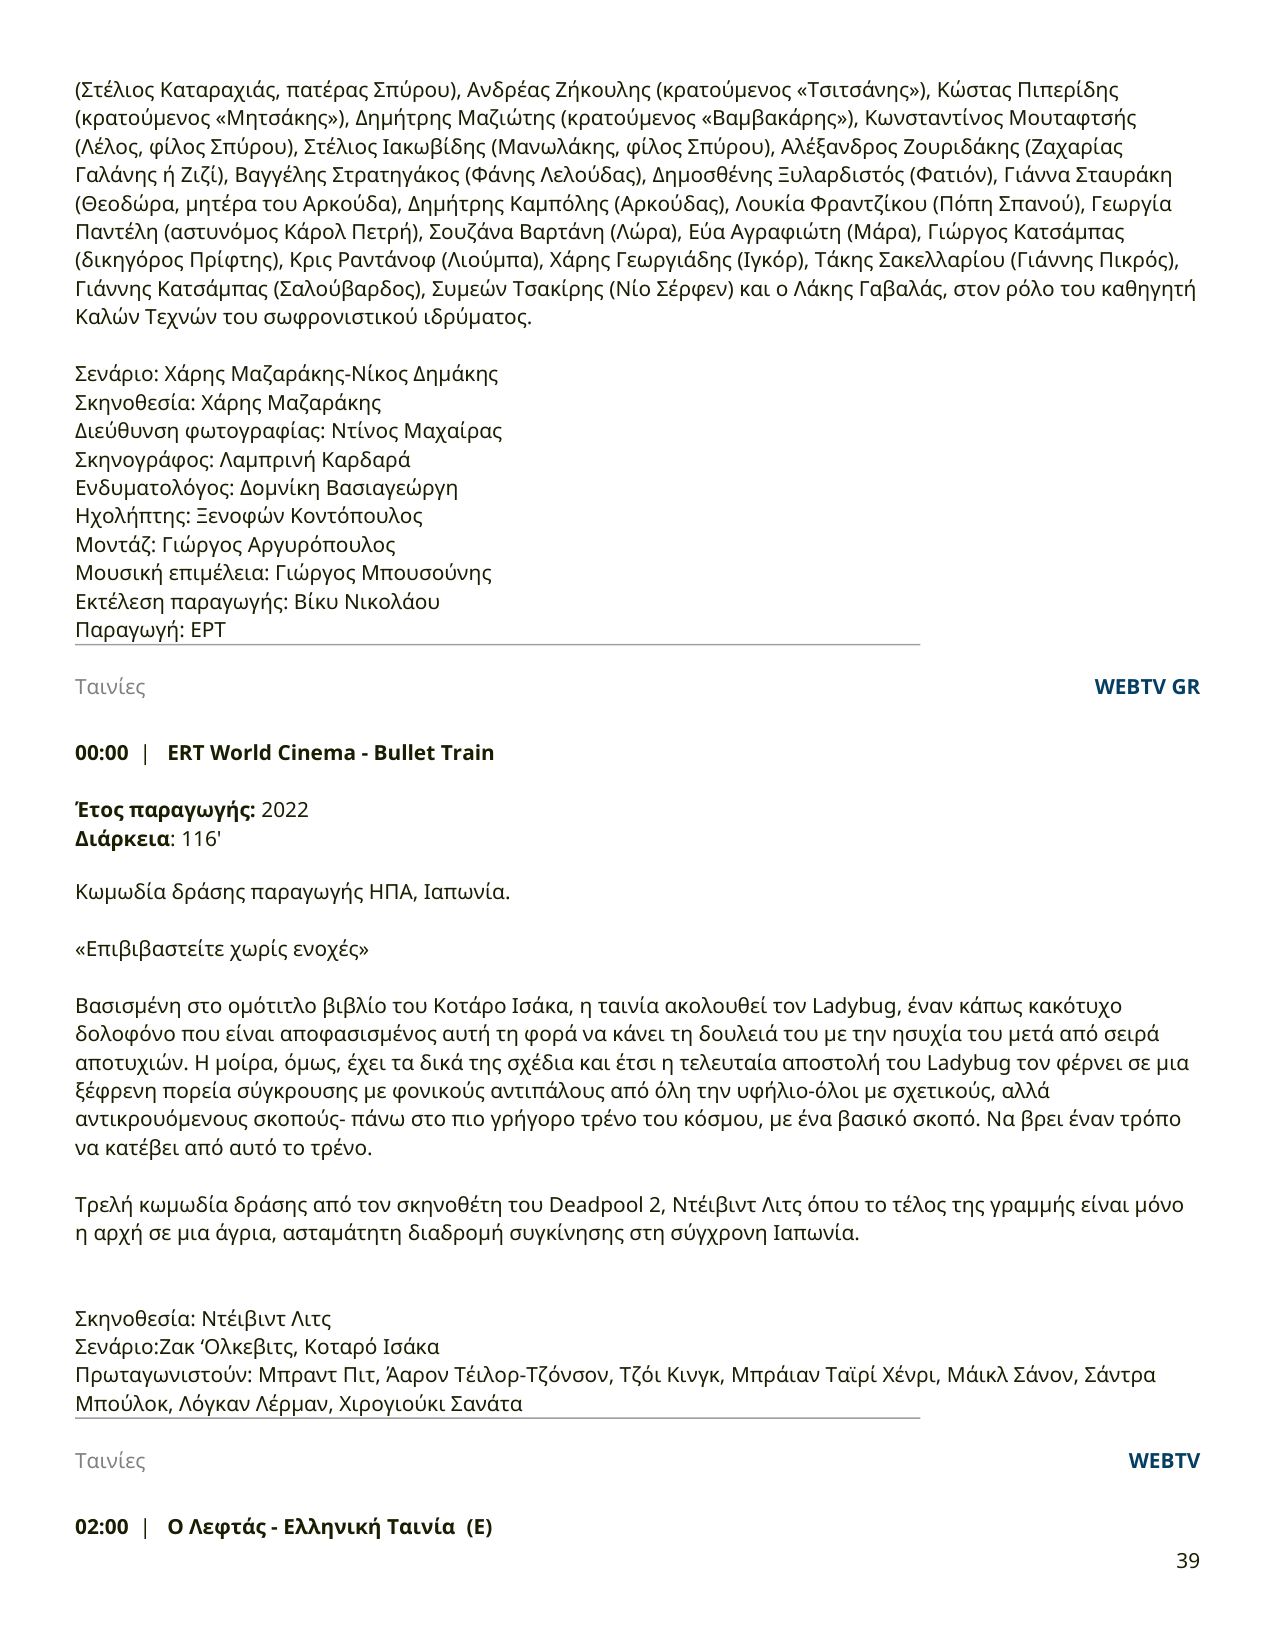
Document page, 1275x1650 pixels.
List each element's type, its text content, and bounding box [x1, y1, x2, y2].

text Κωμωδία δράσης παραγωγής ΗΠΑ, Ιαπωνία. «Επιβιβαστείτε χωρίς ενοχές» Βασισμένη στο ομότιτλο βιβλίο του Κοτάρο Ισάκα, η ταινία ακολουθεί τον Ladybug, έναν κάπως κακότυχο δολοφόνο που είναι αποφασισμένος αυτή τη φορά να κάνει τη δουλειά του με την ησυχία του μετά από σειρά αποτυχιών. Η μοίρα, όμως, έχει τα δικά της σχέδια και έτσι η τελευταία αποστολή του Ladybug τον φέρνει σε μια ξέφρενη πορεία σύγκρουσης με φονικούς αντιπάλους από όλη την υφήλιο-όλοι με σχετικούς, αλλά αντικρουόμενους σκοπούς- πάνω στο πιο γρήγορο τρένο του κόσμου, με ένα βασικό σκοπό. Να βρει έναν τρόπο να κατέβει από αυτό το τρένο. Τρελή κωμωδία δράσης από τον σκηνοθέτη του Deadpool 2, Ντέιβιντ Λιτς όπου το τέλος της γραμμής είναι μόνο η αρχή σε μια άγρια, ασταμάτητη διαδρομή συγκίνησης στη σύγχρονη Ιαπωνία. [75, 877, 1200, 1247]
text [75, 1474, 1200, 1540]
table_header Ταινίες [75, 1446, 637, 1474]
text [75, 75, 1200, 644]
text 00:00 | ERT World Cinema - Bullet Train Έτος παραγωγής: 2022 Διάρκεια: 116' [75, 701, 1200, 852]
text Σκηνοθεσία: Ντέιβιντ Λιτς Σενάριο:Ζακ ‘Ολκεβιτς, Κοταρό Ισάκα Πρωταγωνιστούν: Μπραντ Πιτ, Άαρον Τέιλορ-Τζόνσον, Τζόι Κινγκ, Μπράιαν Ταϊρί Χένρι, Μάικλ Σάνον, Σάντρα Μπούλοκ, Λόγκαν Λέρμαν, Χιρογιούκι Σανάτα [75, 1247, 1200, 1417]
table_header WEBTV GR [638, 673, 1200, 701]
table_header WEBTV [638, 1446, 1200, 1474]
table_header Ταινίες [75, 673, 637, 701]
